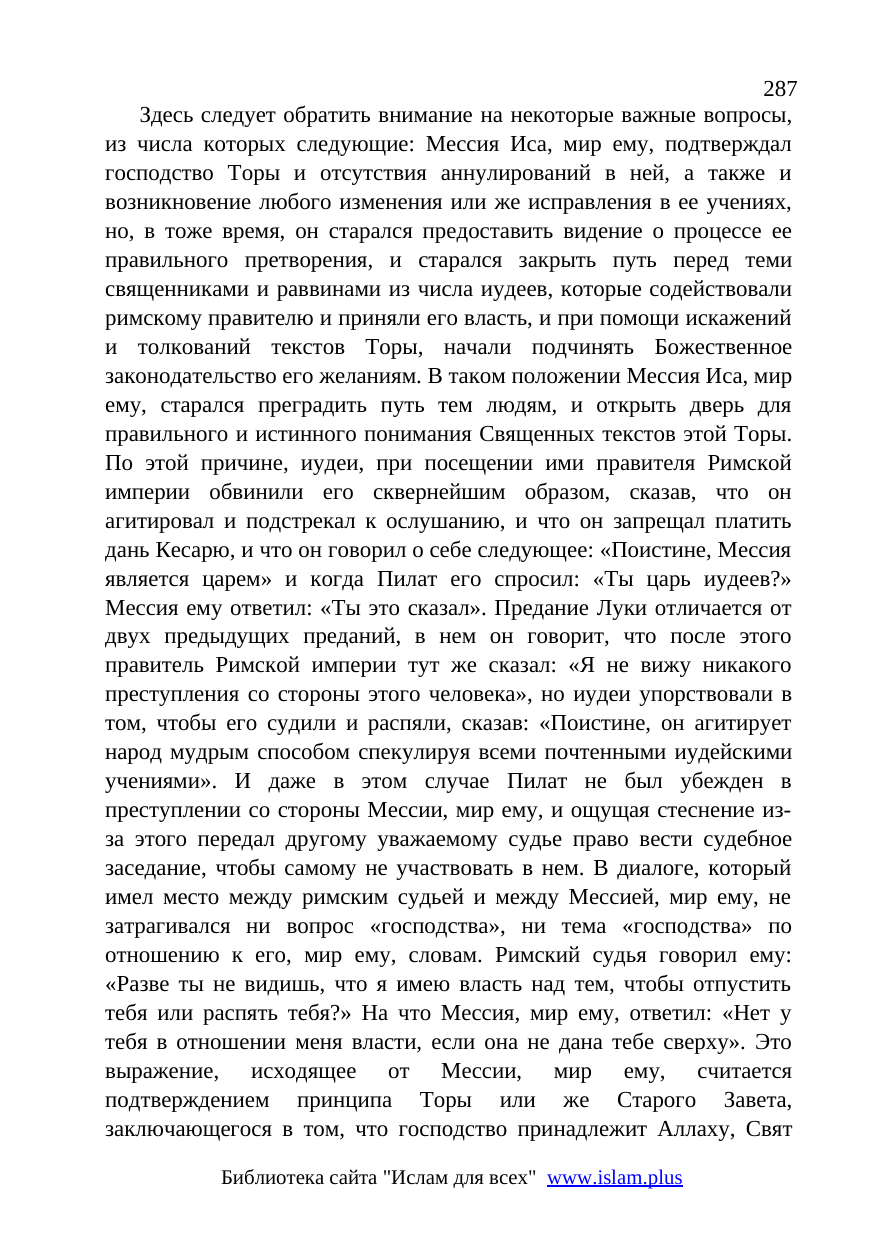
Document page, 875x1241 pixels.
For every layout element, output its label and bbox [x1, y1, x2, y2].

text [105, 101, 793, 1141]
